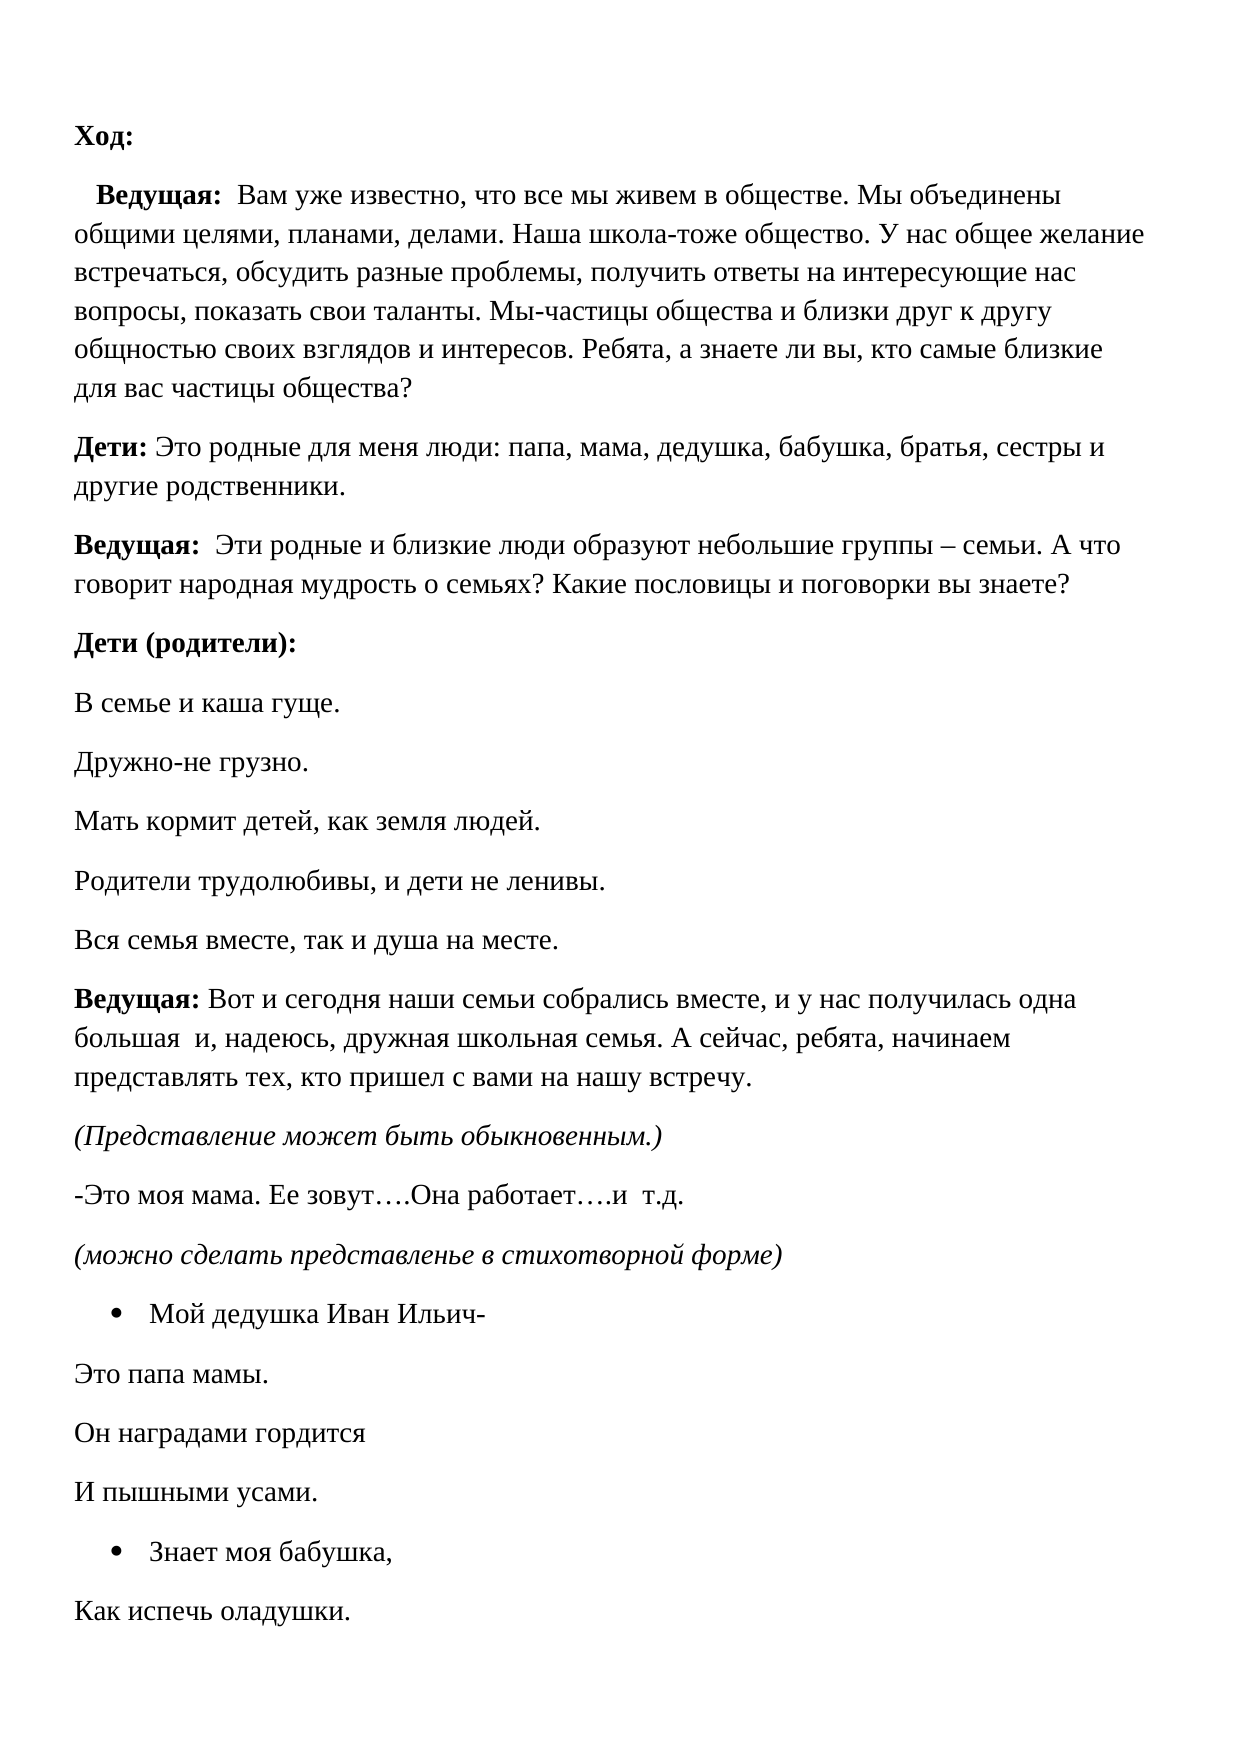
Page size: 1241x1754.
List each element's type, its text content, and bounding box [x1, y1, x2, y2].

list Знает моя бабушка, [111, 1534, 1152, 1567]
text (можно сделать представленье в стихотворной форме) [74, 1237, 1152, 1270]
text И пышными усами. [74, 1474, 1152, 1508]
text Ведущая: Вот и сегодня наши семьи собрались вместе, и у нас получилась одна большая и, надеюсь, дружная школьная семья. А сейчас, ребята, начинаем представлять тех, кто пришел с вами на нашу встречу. [74, 982, 1152, 1092]
text Дети: Это родные для меня люди: папа, мама, дедушка, бабушка, братья, сестры и другие родственники. [74, 429, 1152, 502]
text Ведущая: Эти родные и близкие люди образуют небольшие группы – семьи. А что говорит народная мудрость о семьях? Какие пословицы и поговорки вы знаете? [74, 527, 1152, 599]
text Как испечь оладушки. [74, 1593, 1152, 1627]
text Дети (родители): [74, 625, 1152, 659]
list Мой дедушка Иван Ильич- [111, 1296, 1152, 1330]
text Ход: [74, 118, 1152, 152]
text (Представление может быть обыкновенным.) [74, 1118, 1152, 1152]
text Родители трудолюбивы, и дети не ленивы. [74, 863, 1152, 896]
text Он наградами гордится [74, 1415, 1152, 1449]
text Это папа мамы. [74, 1356, 1152, 1389]
text -Это моя мама. Ее зовут….Она работает….и т.д. [74, 1177, 1152, 1211]
text Мать кормит детей, как земля людей. [74, 803, 1152, 837]
text Ведущая: Вам уже известно, что все мы живем в обществе. Мы объединены общими целями, планами, делами. Наша школа-тоже общество. У нас общее желание встречаться, обсудить разные проблемы, получить ответы на интересующие нас вопросы, показать свои таланты. Мы-частицы общества и близки друг к другу общностью своих взглядов и интересов. Ребята, а знаете ли вы, кто самые близкие для вас частицы общества? [74, 177, 1152, 404]
text Вся семья вместе, так и душа на месте. [74, 922, 1152, 956]
text Дружно-не грузно. [74, 744, 1152, 778]
text В семье и каша гуще. [74, 685, 1152, 718]
